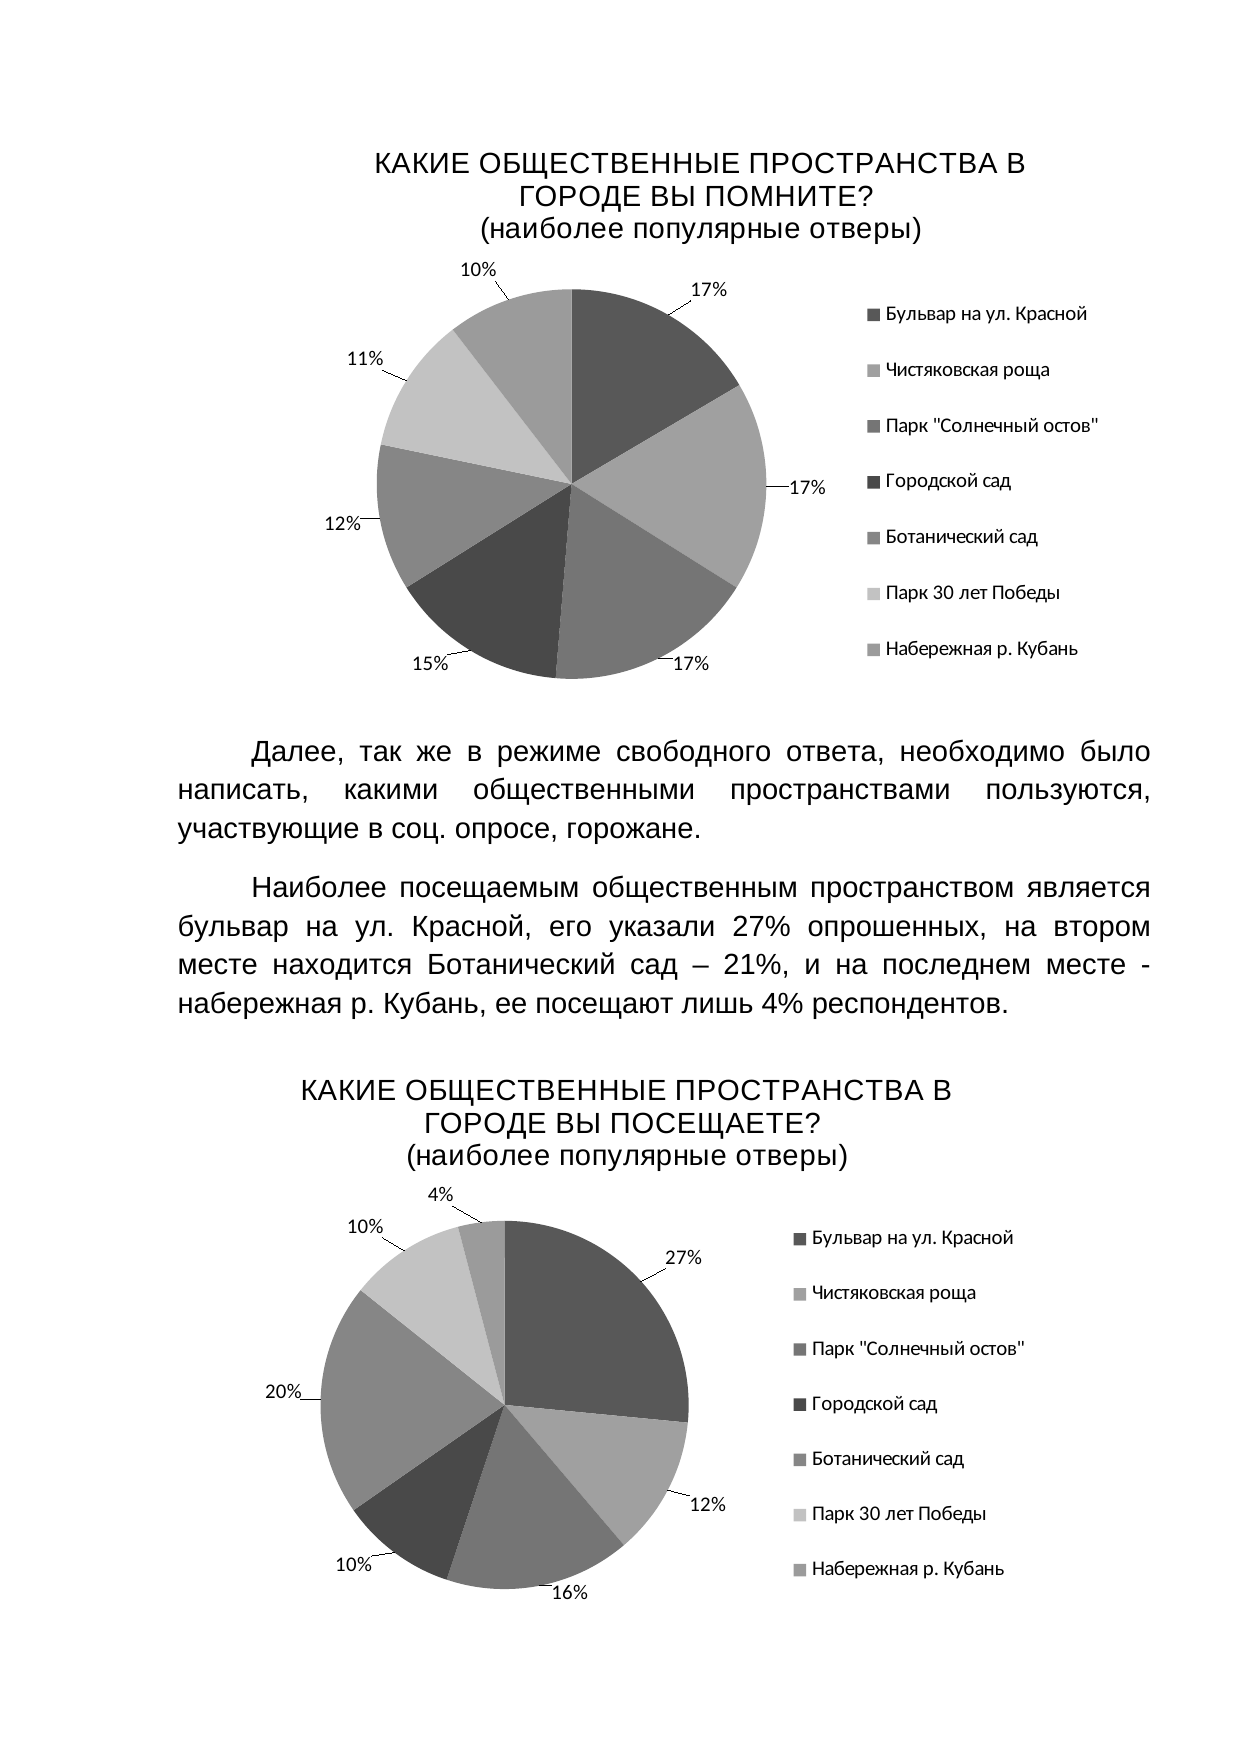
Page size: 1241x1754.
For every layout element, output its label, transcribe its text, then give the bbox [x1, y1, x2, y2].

text Наиболее посещаемым общественным пространством является бульвар на ул. Красной, его указали 27% опрошенных, на втором месте находится Ботанический сад – 21%, и на последнем месте - набережная р. Кубань, ее посещают лишь 4% респондентов. [177, 870, 1152, 1019]
text Далее, так же в режиме свободного ответа, необходимо было написать, какими общественными пространствами пользуются, участвующие в соц. опросе, горожане. [177, 734, 1152, 844]
